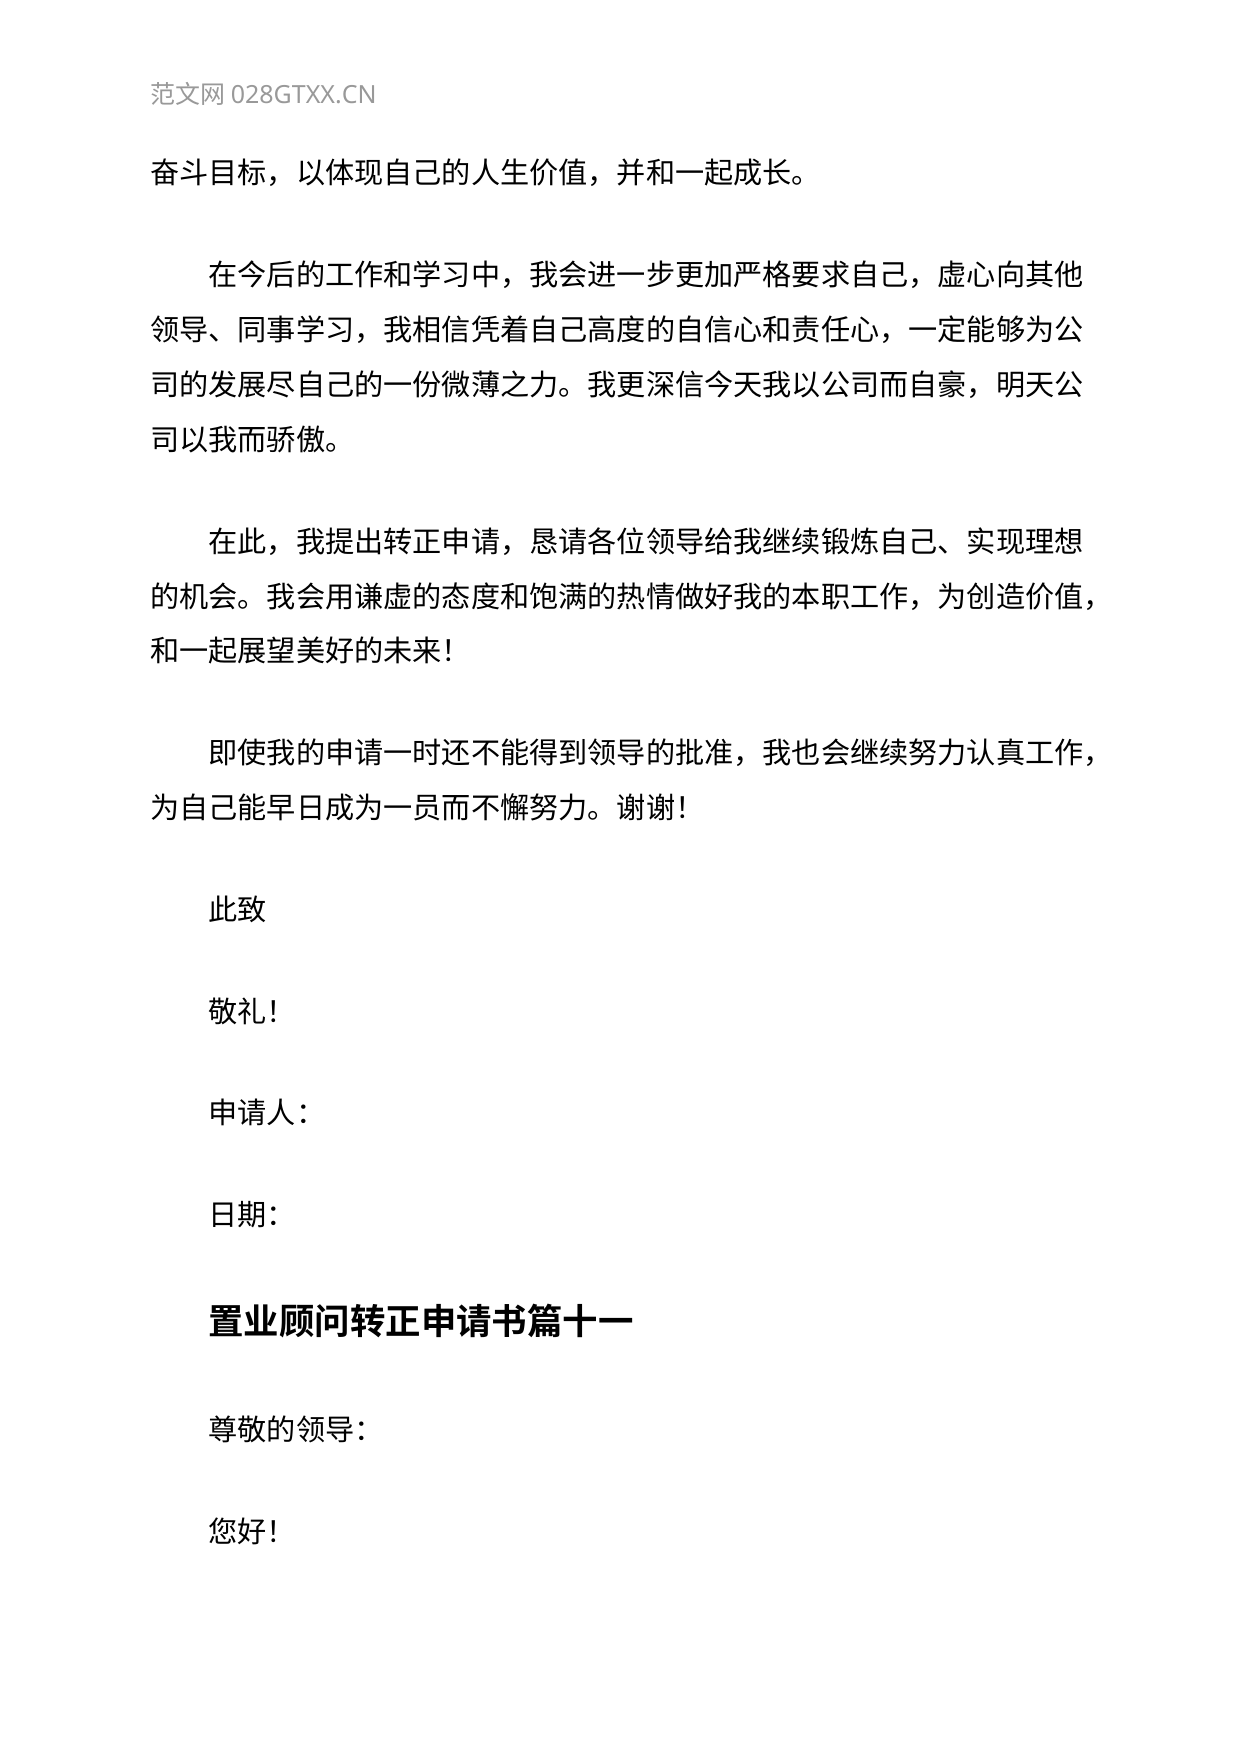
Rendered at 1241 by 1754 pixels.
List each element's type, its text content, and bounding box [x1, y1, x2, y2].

text 尊敬的领导： [150, 1407, 1090, 1449]
text 置业顾问转正申请书篇十一 [150, 1293, 1090, 1345]
text 在今后的工作和学习中，我会进一步更加严格要求自己，虚心向其他领导、同事学习，我相信凭着自己高度的自信心和责任心，一定能够为公司的发展尽自己的一份微薄之力。我更深信今天我以公司而自豪，明天公司以我而骄傲。 [150, 252, 1090, 459]
text 此致 [150, 886, 1090, 929]
text 敬礼！ [150, 988, 1090, 1031]
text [150, 150, 1090, 192]
text 即使我的申请一时还不能得到领导的批准，我也会继续努力认真工作，为自己能早日成为一员而不懈努力。谢谢！ [150, 730, 1090, 827]
text 申请人： [150, 1090, 1090, 1132]
text 您好！ [150, 1509, 1090, 1551]
text 日期： [150, 1192, 1090, 1234]
text 在此，我提出转正申请，恳请各位领导给我继续锻炼自己、实现理想的机会。我会用谦虚的态度和饱满的热情做好我的本职工作，为创造价值，和一起展望美好的未来！ [150, 518, 1090, 670]
